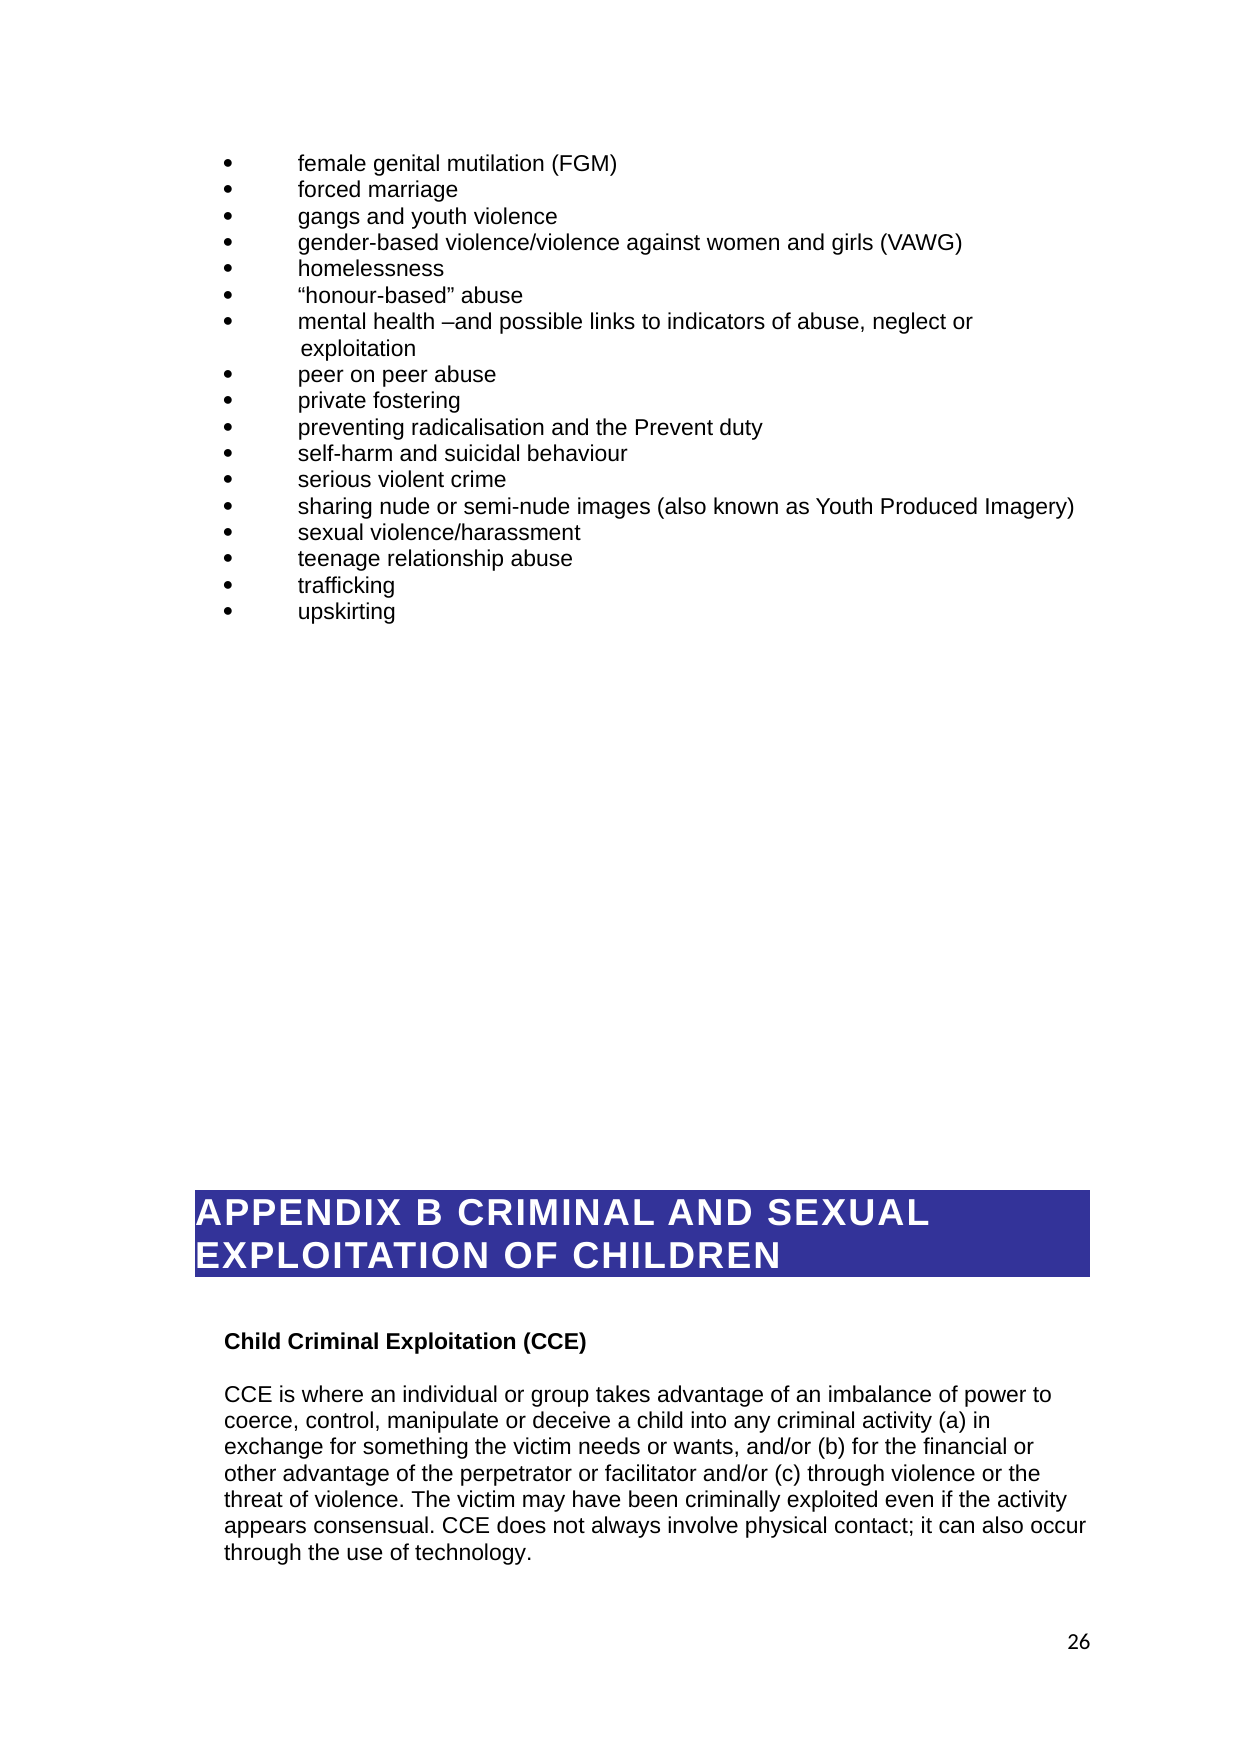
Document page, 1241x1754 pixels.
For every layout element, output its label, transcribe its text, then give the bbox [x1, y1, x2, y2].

list female genital mutilation (FGM) [224, 150, 1090, 176]
list peer on peer abuse [224, 361, 1090, 387]
list gangs and youth violence [224, 203, 1090, 229]
list homelessness [224, 255, 1090, 282]
list sharing nude or semi-nude images (also known as Youth Produced Imagery) [224, 493, 1090, 519]
list sexual violence/harassment [224, 519, 1090, 545]
list private fostering [224, 387, 1090, 413]
list forced marriage [224, 176, 1090, 203]
list gender-based violence/violence against women and girls (VAWG) [224, 229, 1090, 255]
text coerce, control, manipulate or deceive a child into any criminal activity (a) in exchange for something the victim needs or wants, and/or (b) for the financial or other advantage of the perpetrator or facilitator and/or (c) through violence or the threat of violence. The victim may have been criminally exploited even if the activity appears consensual. CCE does not always involve physical contact; it can also occur through the use of technology. [224, 1407, 1090, 1565]
list teenage relationship abuse [224, 545, 1090, 572]
list self-harm and suicidal behaviour [224, 440, 1090, 466]
list preventing radicalisation and the Prevent duty [224, 413, 1090, 440]
text exploitation [224, 334, 1090, 361]
text Child Criminal Exploitation (CCE) [224, 1328, 1090, 1354]
list “honour-based” abuse [224, 282, 1090, 308]
text CCE is where an individual or group takes advantage of an imbalance of power to [224, 1381, 1090, 1407]
list upskirting [224, 598, 1090, 624]
list trafficking [224, 572, 1090, 598]
list mental health –and possible links to indicators of abuse, neglect or [224, 308, 1090, 334]
text aPPENDIX B criminal and sexual exploitation of children [195, 1190, 1090, 1277]
list serious violent crime [224, 466, 1090, 493]
